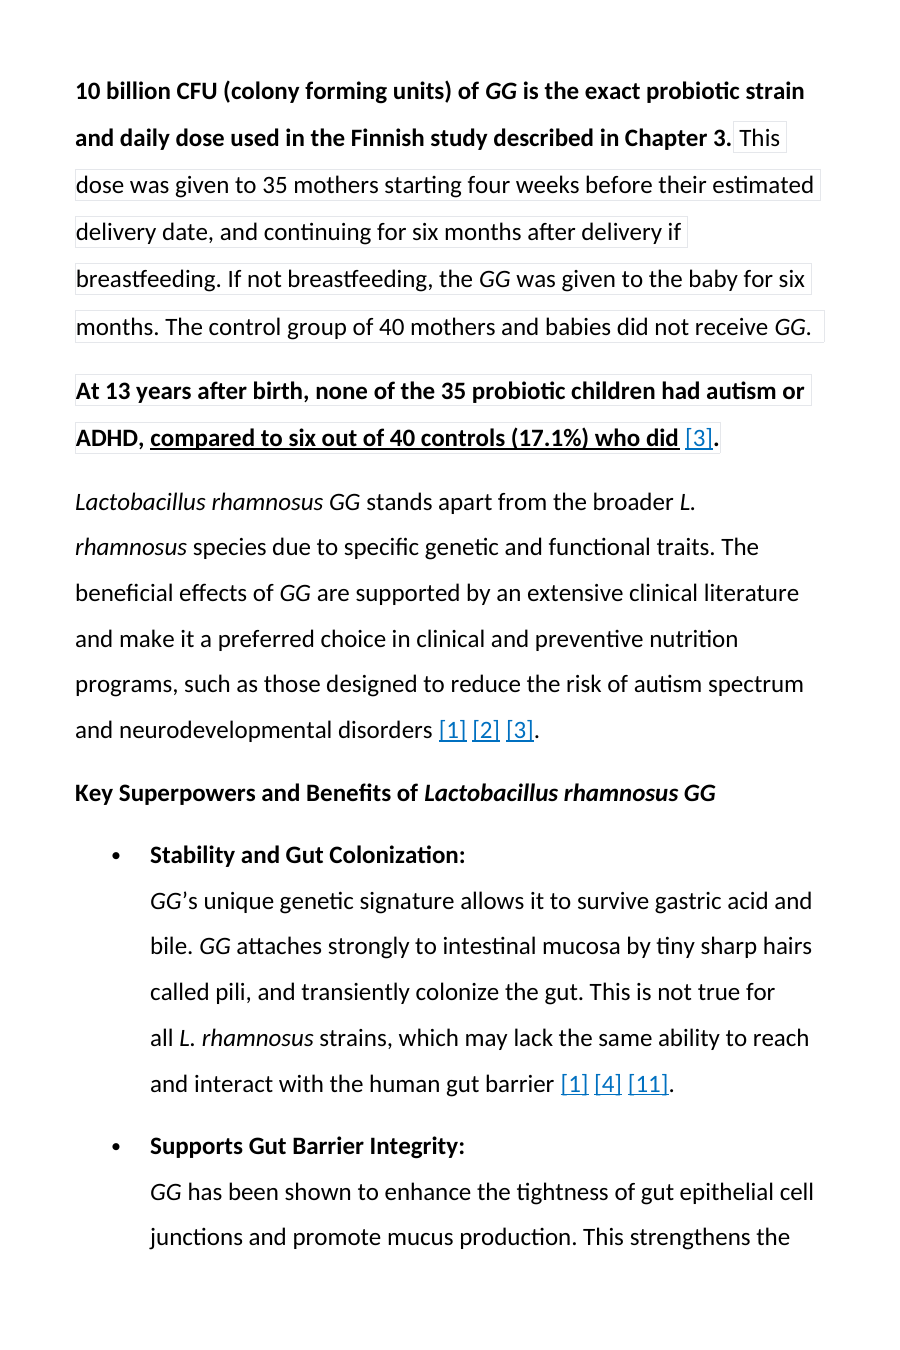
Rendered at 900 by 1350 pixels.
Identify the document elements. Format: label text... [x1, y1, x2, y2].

text Lactobacillus rhamnosus GG stands apart from the broader L. rhamnosus species due to specific genetic and functional traits. The beneficial effects of GG are supported by an extensive clinical literature and make it a preferred choice in clinical and preventive nutrition programs, such as those designed to reduce the risk of autism spectrum and neurodevelopmental disorders [1] [2] [3]. [75, 486, 825, 745]
text Key Superpowers and Benefits of Lactobacillus rhamnosus GG [75, 777, 825, 807]
text At 13 years after birth, none of the 35 probiotic children had autism or ADHD, compared to six out of 40 controls (17.1%) who did [3]. [75, 374, 825, 453]
text 10 billion CFU (colony forming units) of GG is the exact probiotic strain and daily dose used in the Finnish study described in Chapter 3. This dose was given to 35 mothers starting four weeks before their estimated delivery date, and continuing for six months after delivery if breastfeeding. If not breastfeeding, the GG was given to the baby for six months. The control group of 40 mothers and babies did not receive GG. [75, 75, 825, 310]
list Stability and Gut Colonization: GG’s unique genetic signature allows it to survive gastric acid and bile. GG attaches strongly to intestinal mucosa by tiny sharp hairs called pili, and transiently colonize the gut. This is not true for all L. rhamnosus strains, which may lack the same ability to reach and interact with the human gut barrier [1] [4] [11]. [112, 839, 825, 1098]
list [112, 1130, 825, 1252]
